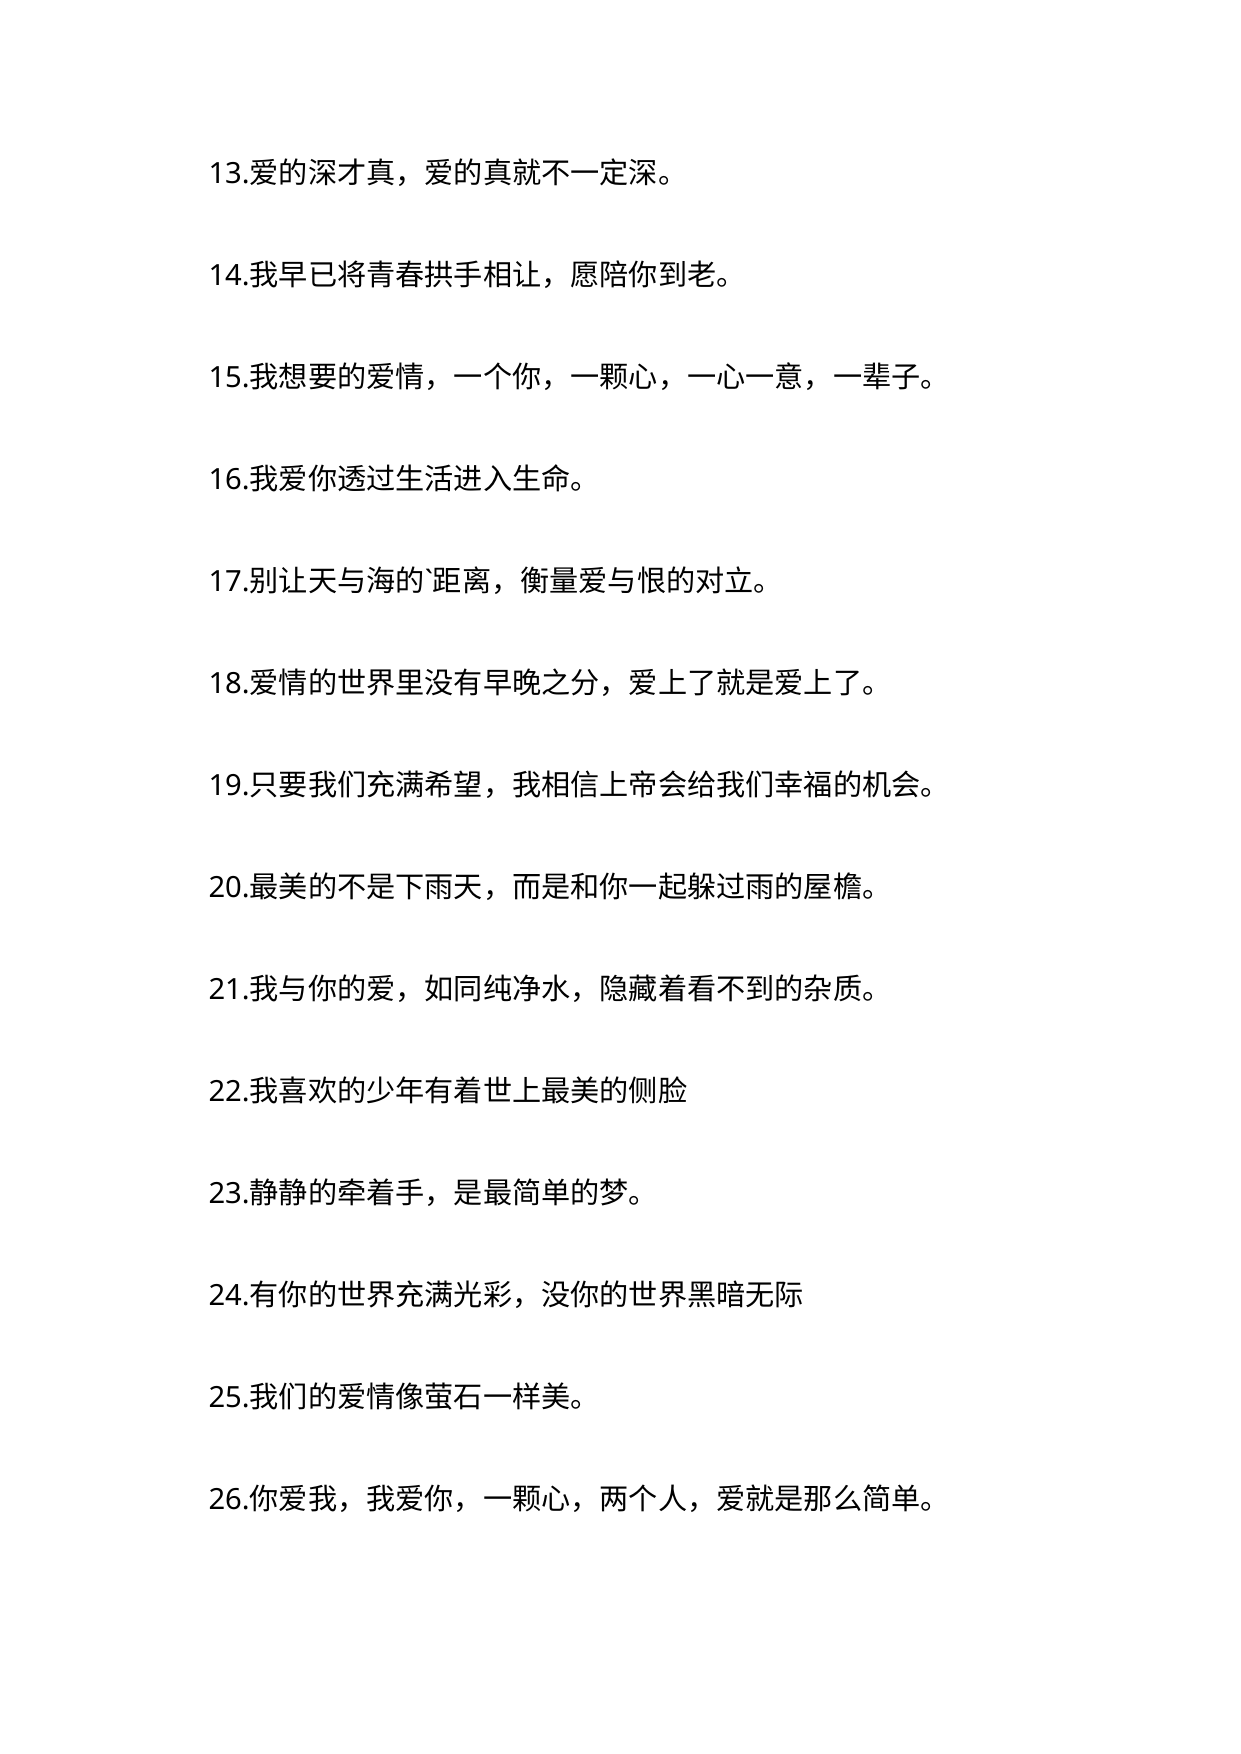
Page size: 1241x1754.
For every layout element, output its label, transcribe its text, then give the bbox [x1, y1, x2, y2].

text 26.你爱我，我爱你，一颗心，两个人，爱就是那么简单。 [150, 1476, 1090, 1518]
text 23.静静的牵着手，是最简单的梦。 [150, 1170, 1090, 1212]
text 16.我爱你透过生活进入生命。 [150, 456, 1090, 498]
text 17.别让天与海的`距离，衡量爱与恨的对立。 [150, 558, 1090, 600]
text 14.我早已将青春拱手相让，愿陪你到老。 [150, 252, 1090, 294]
text 25.我们的爱情像萤石一样美。 [150, 1374, 1090, 1416]
text 18.爱情的世界里没有早晚之分，爱上了就是爱上了。 [150, 660, 1090, 702]
text 19.只要我们充满希望，我相信上帝会给我们幸福的机会。 [150, 762, 1090, 804]
text 13.爱的深才真，爱的真就不一定深。 [150, 150, 1090, 192]
text 15.我想要的爱情，一个你，一颗心，一心一意，一辈子。 [150, 354, 1090, 396]
text 20.最美的不是下雨天，而是和你一起躲过雨的屋檐。 [150, 864, 1090, 906]
text 21.我与你的爱，如同纯净水，隐藏着看不到的杂质。 [150, 966, 1090, 1008]
text 24.有你的世界充满光彩，没你的世界黑暗无际 [150, 1272, 1090, 1314]
text 22.我喜欢的少年有着世上最美的侧脸 [150, 1068, 1090, 1110]
